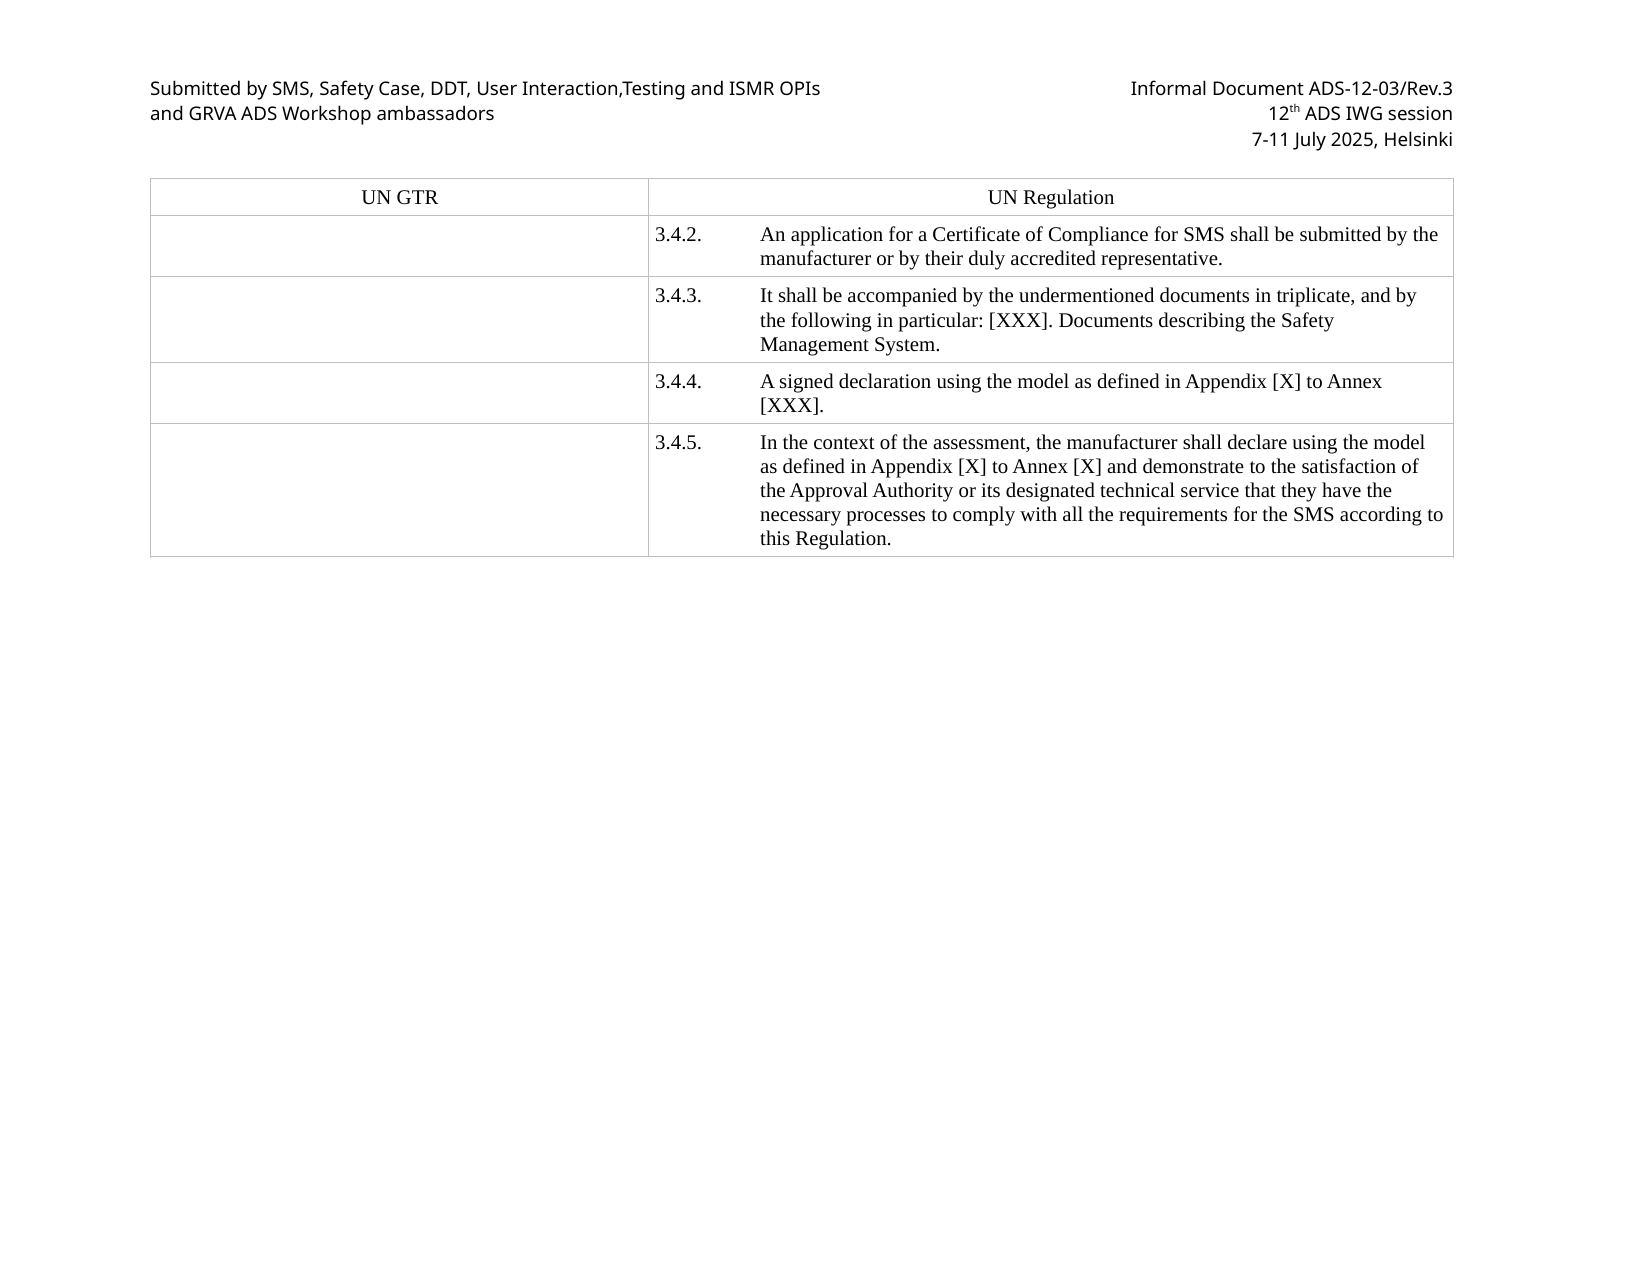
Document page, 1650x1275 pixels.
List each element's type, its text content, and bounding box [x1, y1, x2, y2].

table_header UN GTR [151, 179, 648, 215]
table_cell [151, 424, 648, 556]
table_header UN Regulation [649, 179, 1453, 215]
table_cell [151, 216, 648, 276]
table_cell [151, 363, 648, 423]
table_cell 3.4.2. An application for a Certificate of Compliance for SMS shall be submitted by the manufacturer or by their duly accredited representative. [649, 216, 1453, 276]
table_cell 3.4.5. In the context of the assessment, the manufacturer shall declare using the model as defined in Appendix [X] to Annex [X] and demonstrate to the satisfaction of the Approval Authority or its designated technical service that they have the necessary processes to comply with all the requirements for the SMS according to this Regulation. [649, 424, 1453, 556]
table_cell [151, 277, 648, 362]
table_cell 3.4.4. A signed declaration using the model as defined in Appendix [X] to Annex [XXX]. [649, 363, 1453, 423]
table_cell 3.4.3. It shall be accompanied by the undermentioned documents in triplicate, and by the following in particular: [XXX]. Documents describing the Safety Management System. [649, 277, 1453, 362]
